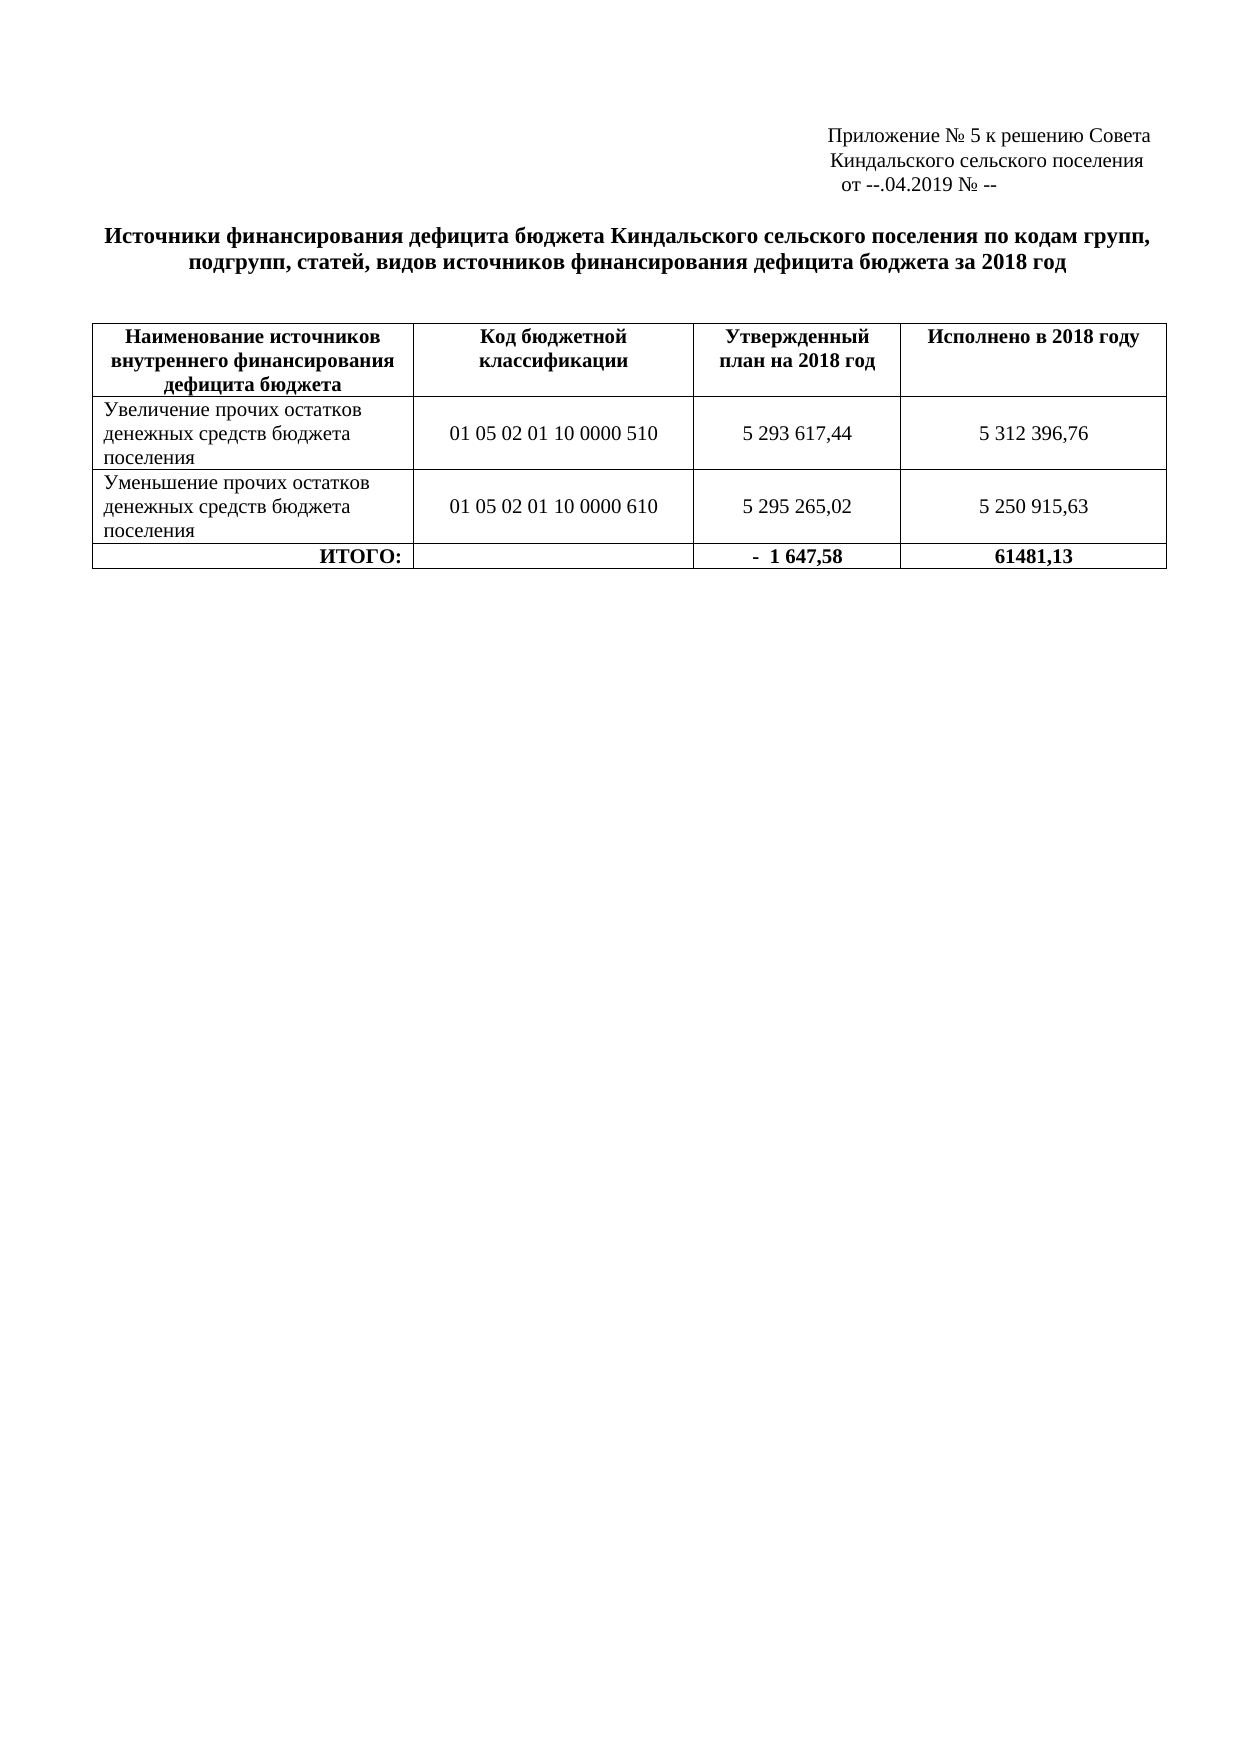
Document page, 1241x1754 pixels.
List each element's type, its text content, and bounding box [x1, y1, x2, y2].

table_cell Уменьшение прочих остатков денежных средств бюджета поселения [93, 470, 413, 542]
table_cell 01 05 02 01 10 0000 610 [414, 470, 693, 542]
table_cell - 1 647,58 [694, 544, 900, 568]
table_header Код бюджетной классификации [414, 324, 693, 396]
table_cell 5 295 265,02 [694, 470, 900, 542]
table_cell 61481,13 [901, 544, 1166, 568]
table_header Наименование источников внутреннего финансирования дефицита бюджета [93, 324, 413, 396]
table_header Исполнено в 2018 году [901, 324, 1166, 396]
text Источники финансирования дефицита бюджета Киндальского сельского поселения по кодам групп, подгрупп, статей, видов источников финансирования дефицита бюджета за 2018 год [103, 222, 1152, 275]
table_cell [414, 544, 693, 568]
table_cell 5 293 617,44 [694, 397, 900, 469]
table_cell ИТОГО: [93, 544, 413, 568]
text Киндальского сельского поселения [103, 147, 1152, 172]
table_cell 5 250 915,63 [901, 470, 1166, 542]
table_cell 5 312 396,76 [901, 397, 1166, 469]
text от --.04.2019 № -- [103, 172, 1152, 196]
table_cell Увеличение прочих остатков денежных средств бюджета поселения [93, 397, 413, 469]
table_header Утвержденный план на 2018 год [694, 324, 900, 396]
text Приложение № 5 к решению Совета [103, 123, 1152, 147]
table_cell 01 05 02 01 10 0000 510 [414, 397, 693, 469]
